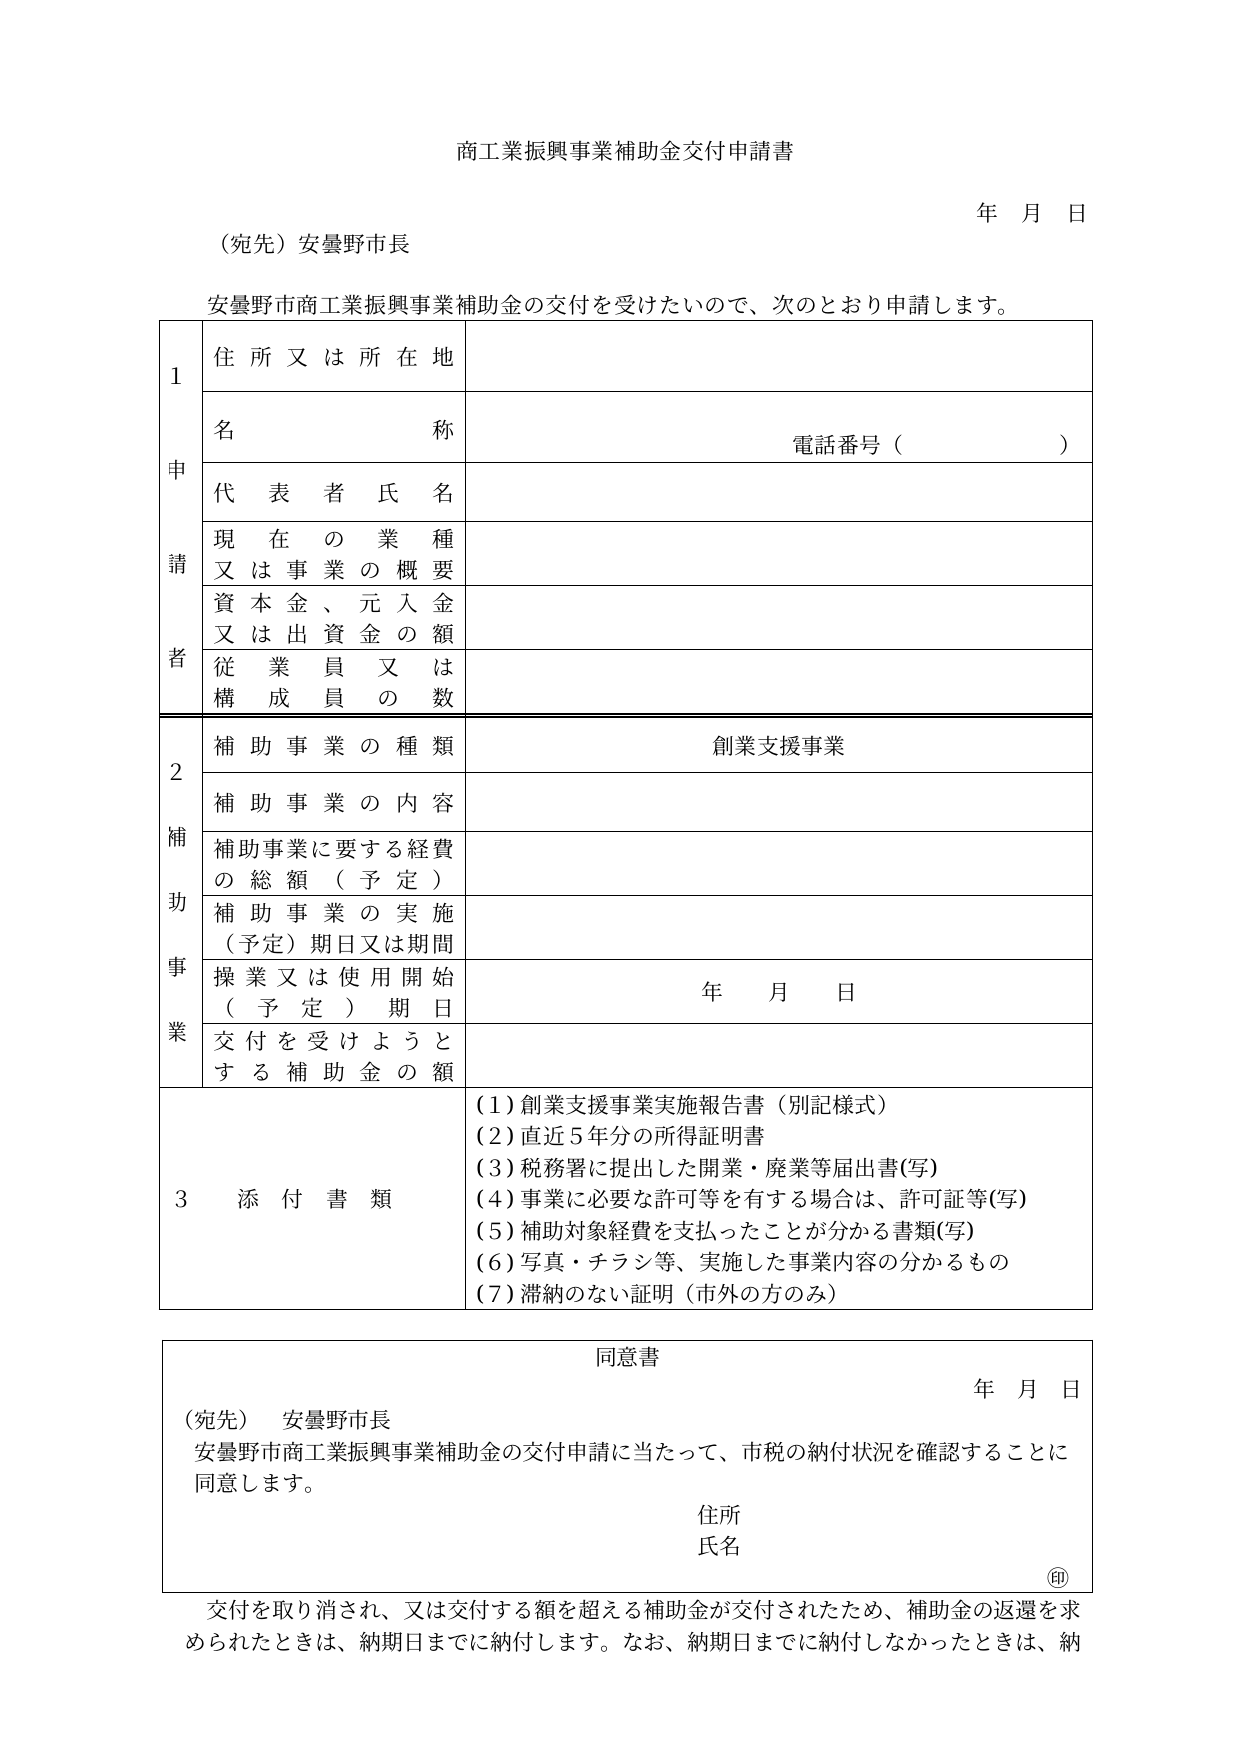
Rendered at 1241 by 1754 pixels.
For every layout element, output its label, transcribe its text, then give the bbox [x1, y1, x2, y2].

table_cell [466, 896, 1092, 959]
table_header １ 申 請 者 [160, 321, 202, 713]
table_cell 現在の業種 又は事業の概要 [203, 522, 465, 585]
table_cell [466, 832, 1092, 895]
table_cell [466, 773, 1092, 831]
table_cell [466, 463, 1092, 521]
text 安曇野市商工業振興事業補助金の交付を受けたいので、次のとおり申請します。 [162, 289, 1088, 320]
table_cell 操業又は使用開始 （予定）期日 [203, 960, 465, 1023]
table_cell 補助事業の種類 [203, 718, 465, 772]
table_cell 名 称 [203, 392, 465, 462]
table_cell 補助事業の内容 [203, 773, 465, 831]
table_cell 資本金、元入金 又は出資金の額 [203, 586, 465, 649]
text （宛先）安曇野市長 [162, 227, 1088, 259]
table_cell 交付を受けようと する補助金の額 [203, 1024, 465, 1087]
table_cell [466, 522, 1092, 585]
table_cell 電話番号（ ） [466, 392, 1092, 462]
table_cell ２ 補 助 事 業 [160, 718, 202, 1087]
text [184, 1593, 1088, 1656]
table_cell ３ 添 付 書 類 [160, 1088, 465, 1309]
table_header 住所又は所在地 [203, 321, 465, 391]
table_cell 代表者氏名 [203, 463, 465, 521]
table_cell 創業支援事業 [466, 718, 1092, 772]
table_cell 補助事業の実施 （予定）期日又は期間 [203, 896, 465, 959]
text 年 月 日 [162, 196, 1088, 227]
table_cell [466, 1024, 1092, 1087]
table_cell [466, 650, 1092, 713]
table_cell 従業員又は 構成員の数 [203, 650, 465, 713]
table_cell [466, 586, 1092, 649]
text 商工業振興事業補助金交付申請書 [162, 134, 1088, 166]
table_cell 補助事業に要する経費の総額（予定） [203, 832, 465, 895]
table_header 同意書 年 月 日 （宛先） 安曇野市長 安曇野市商工業振興事業補助金の交付申請に当たって、市税の納付状況を確認することに同意します。 住所 氏名 ㊞ [163, 1341, 1092, 1592]
table_cell 年 月 日 [466, 960, 1092, 1023]
table_cell (１) 創業支援事業実施報告書（別記様式） (２) 直近５年分の所得証明書 (３) ​税務署に提出した開業・廃業等届出書(写) (４) ​事業に必要な許可等を有する場合は、許可証等(写) (５) 補助対象経費を支払ったことが分かる書類(写) (６) 写真・チラシ等、実施した事業内容の分かるもの (７) 滞納のない証明（市外の方のみ） [466, 1088, 1092, 1309]
table_header [466, 321, 1092, 391]
